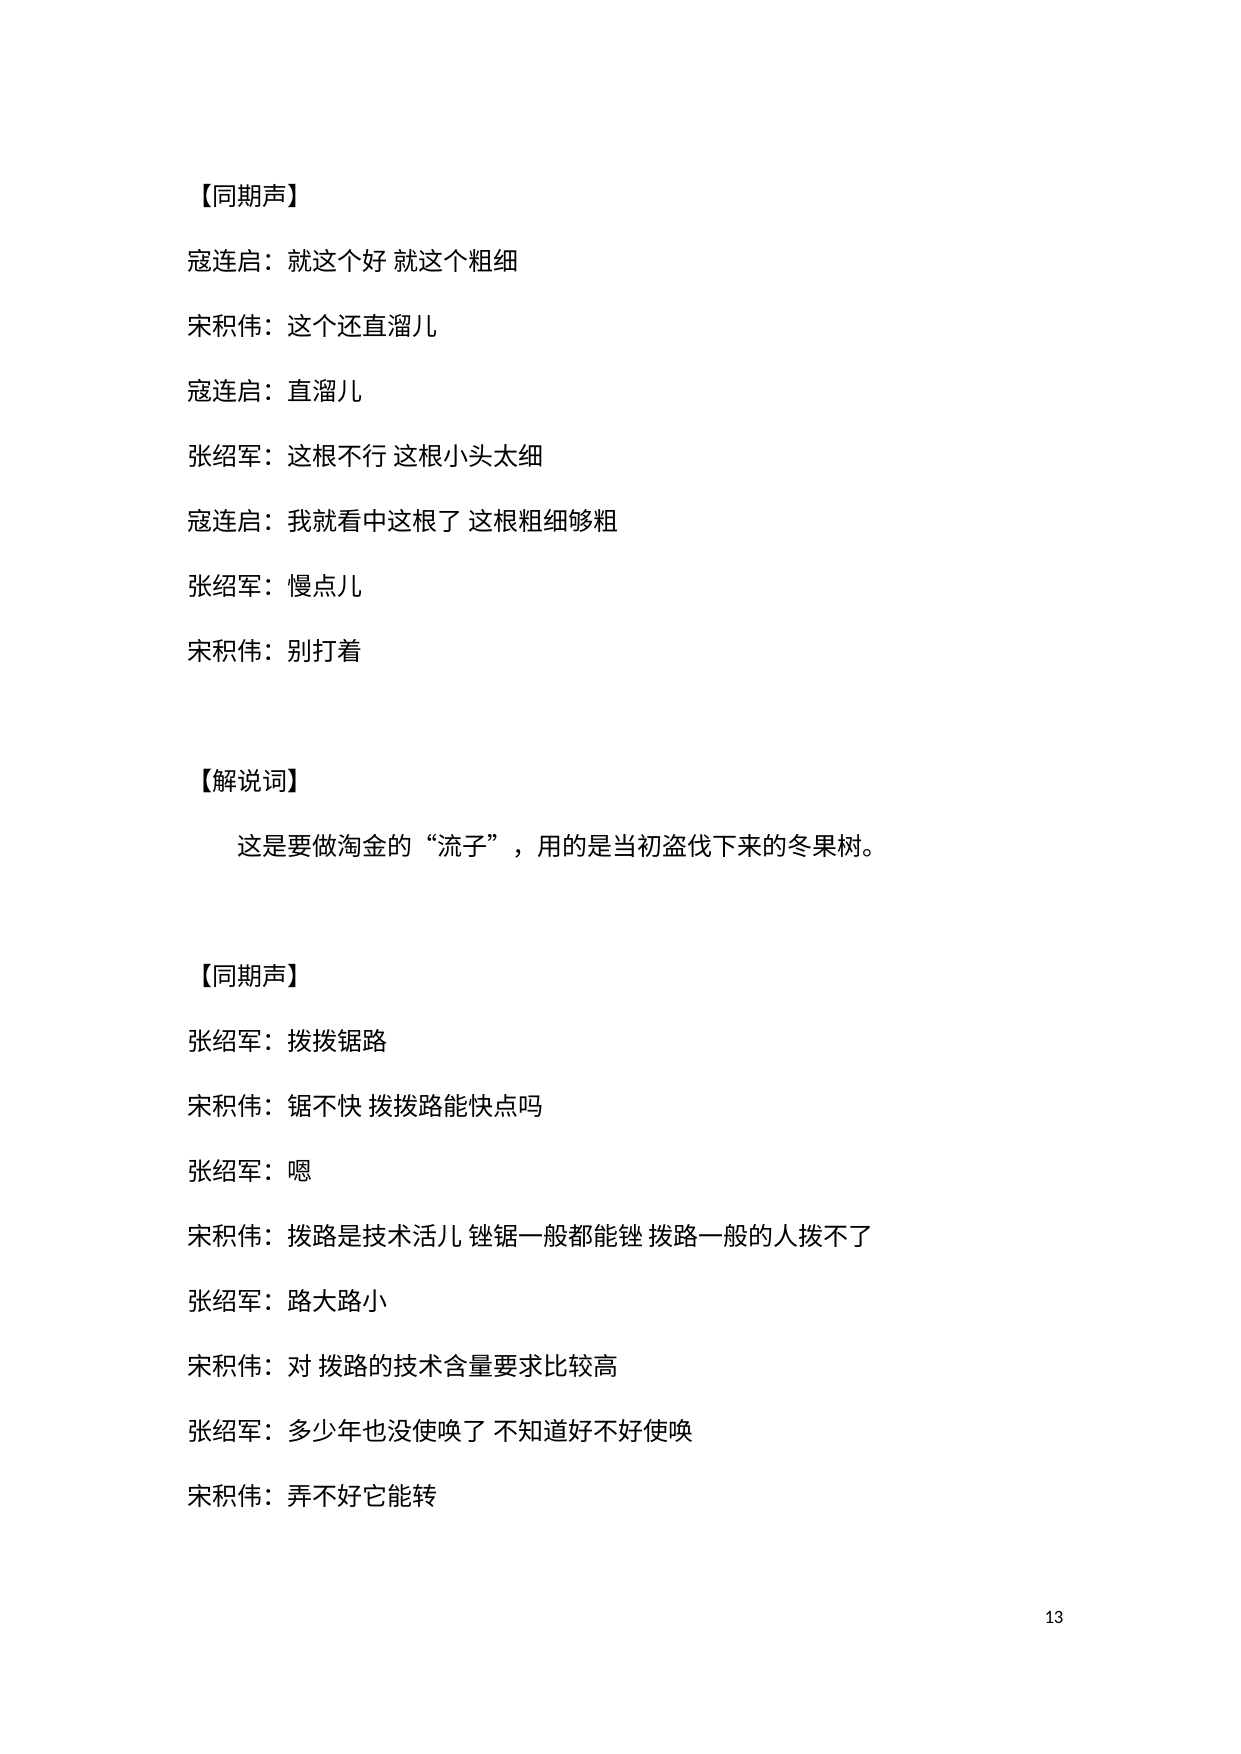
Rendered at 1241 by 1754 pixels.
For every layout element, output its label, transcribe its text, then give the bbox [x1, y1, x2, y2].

text 张绍军：拨拨锯路 [187, 1007, 1063, 1072]
text 宋积伟：这个还直溜儿 [187, 292, 1063, 357]
text 【同期声】 [187, 162, 1063, 227]
text 张绍军：路大路小 [187, 1267, 1063, 1332]
text 【解说词】 [187, 747, 1063, 812]
text 张绍军：慢点儿 [187, 552, 1063, 617]
text 宋积伟：拨路是技术活儿 锉锯一般都能锉 拨路一般的人拨不了 [187, 1202, 1063, 1267]
text 张绍军：多少年也没使唤了 不知道好不好使唤 [187, 1397, 1063, 1462]
text 寇连启：就这个好 就这个粗细 [187, 227, 1063, 292]
text 宋积伟：对 拨路的技术含量要求比较高 [187, 1332, 1063, 1397]
text 寇连启：我就看中这根了 这根粗细够粗 [187, 487, 1063, 552]
text 宋积伟：锯不快 拨拨路能快点吗 [187, 1072, 1063, 1137]
text 寇连启：直溜儿 [187, 357, 1063, 422]
text 张绍军：嗯 [187, 1137, 1063, 1202]
text 张绍军：这根不行 这根小头太细 [187, 422, 1063, 487]
text 这是要做淘金的“流子”，用的是当初盗伐下来的冬果树。 [187, 812, 1063, 877]
text 宋积伟：弄不好它能转 [187, 1462, 1063, 1527]
text 宋积伟：别打着 [187, 617, 1063, 682]
text 【同期声】 [187, 942, 1063, 1007]
